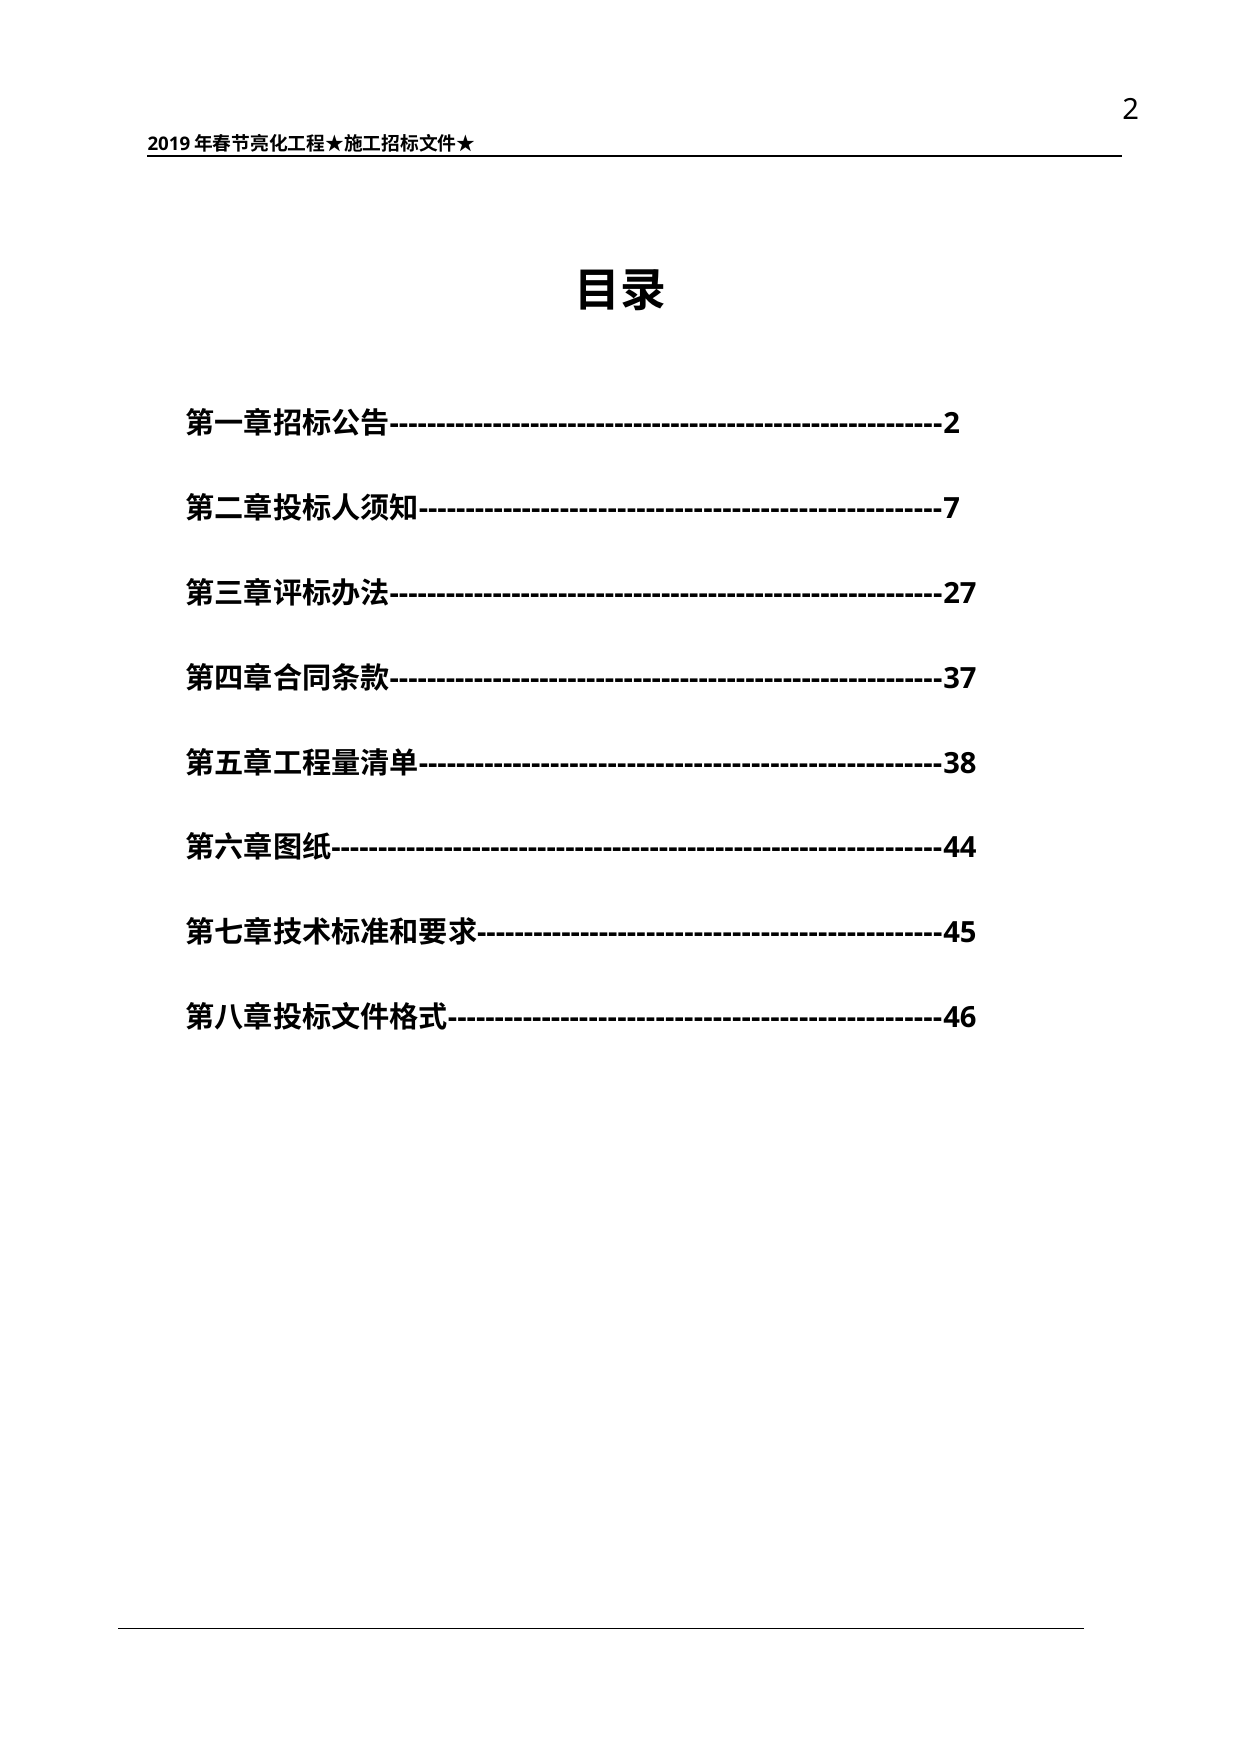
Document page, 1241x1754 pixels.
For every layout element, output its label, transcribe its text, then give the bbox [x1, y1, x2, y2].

text 第四章合同条款 37 [118, 654, 1122, 697]
text 第八章投标文件格式 46 [118, 994, 1122, 1036]
text 第六章图纸 44 [118, 824, 1122, 866]
text 目录 [118, 238, 1122, 335]
text 第一章招标公告 2 [118, 400, 1122, 442]
text 第五章工程量清单 38 [118, 739, 1122, 782]
text 第二章投标人须知 7 [118, 485, 1122, 527]
text 第七章技术标准和要求 45 [118, 909, 1122, 951]
text 第三章评标办法 27 [118, 570, 1122, 612]
